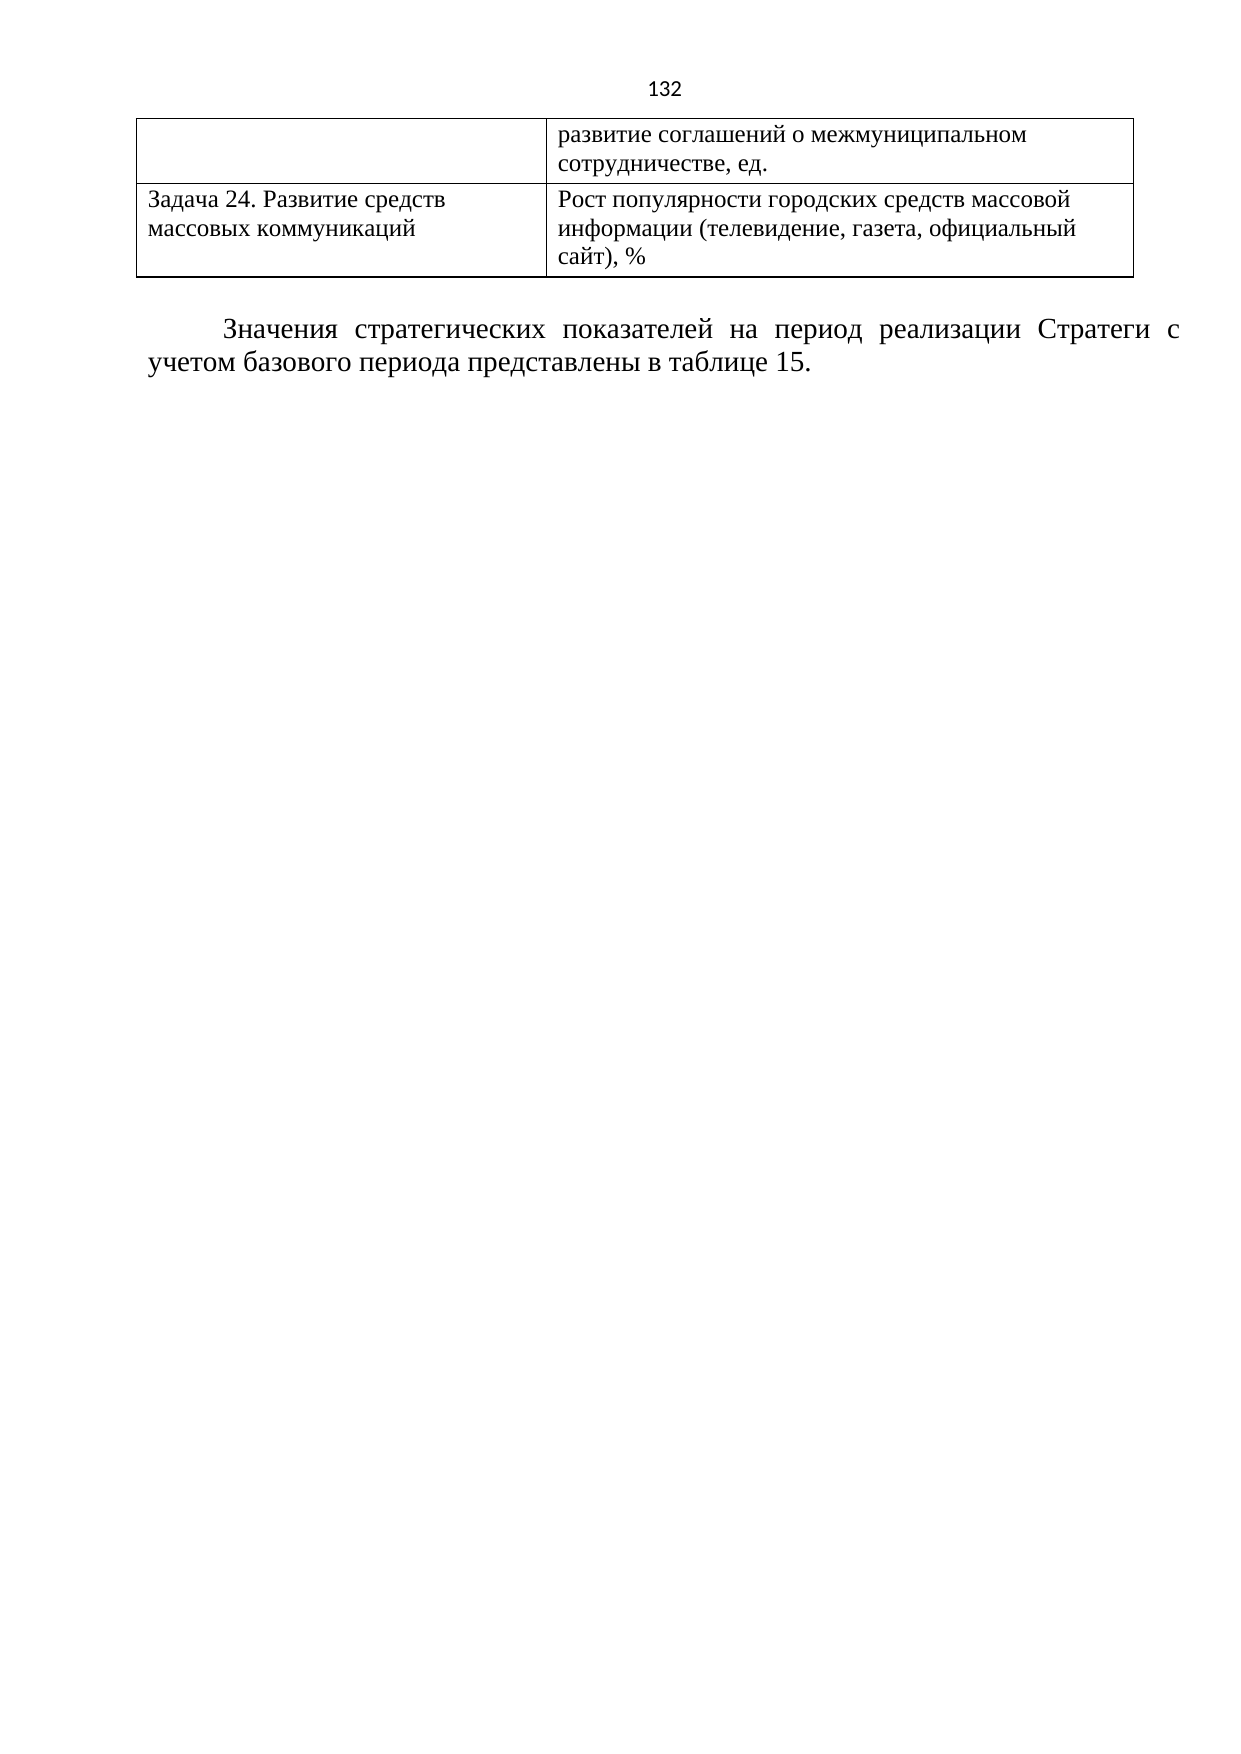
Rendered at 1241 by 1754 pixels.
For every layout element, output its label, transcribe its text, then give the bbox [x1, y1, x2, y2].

table_cell Задача 24. Развитие средств массовых коммуникаций [137, 184, 546, 276]
text Значения стратегических показателей на период реализации Стратеги с учетом базового периода представлены в таблице 15. [148, 311, 1181, 378]
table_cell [137, 119, 546, 183]
table_cell Рост популярности городских средств массовой информации (телевидение, газета, официальный сайт), % [547, 184, 1133, 276]
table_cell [547, 119, 1133, 183]
